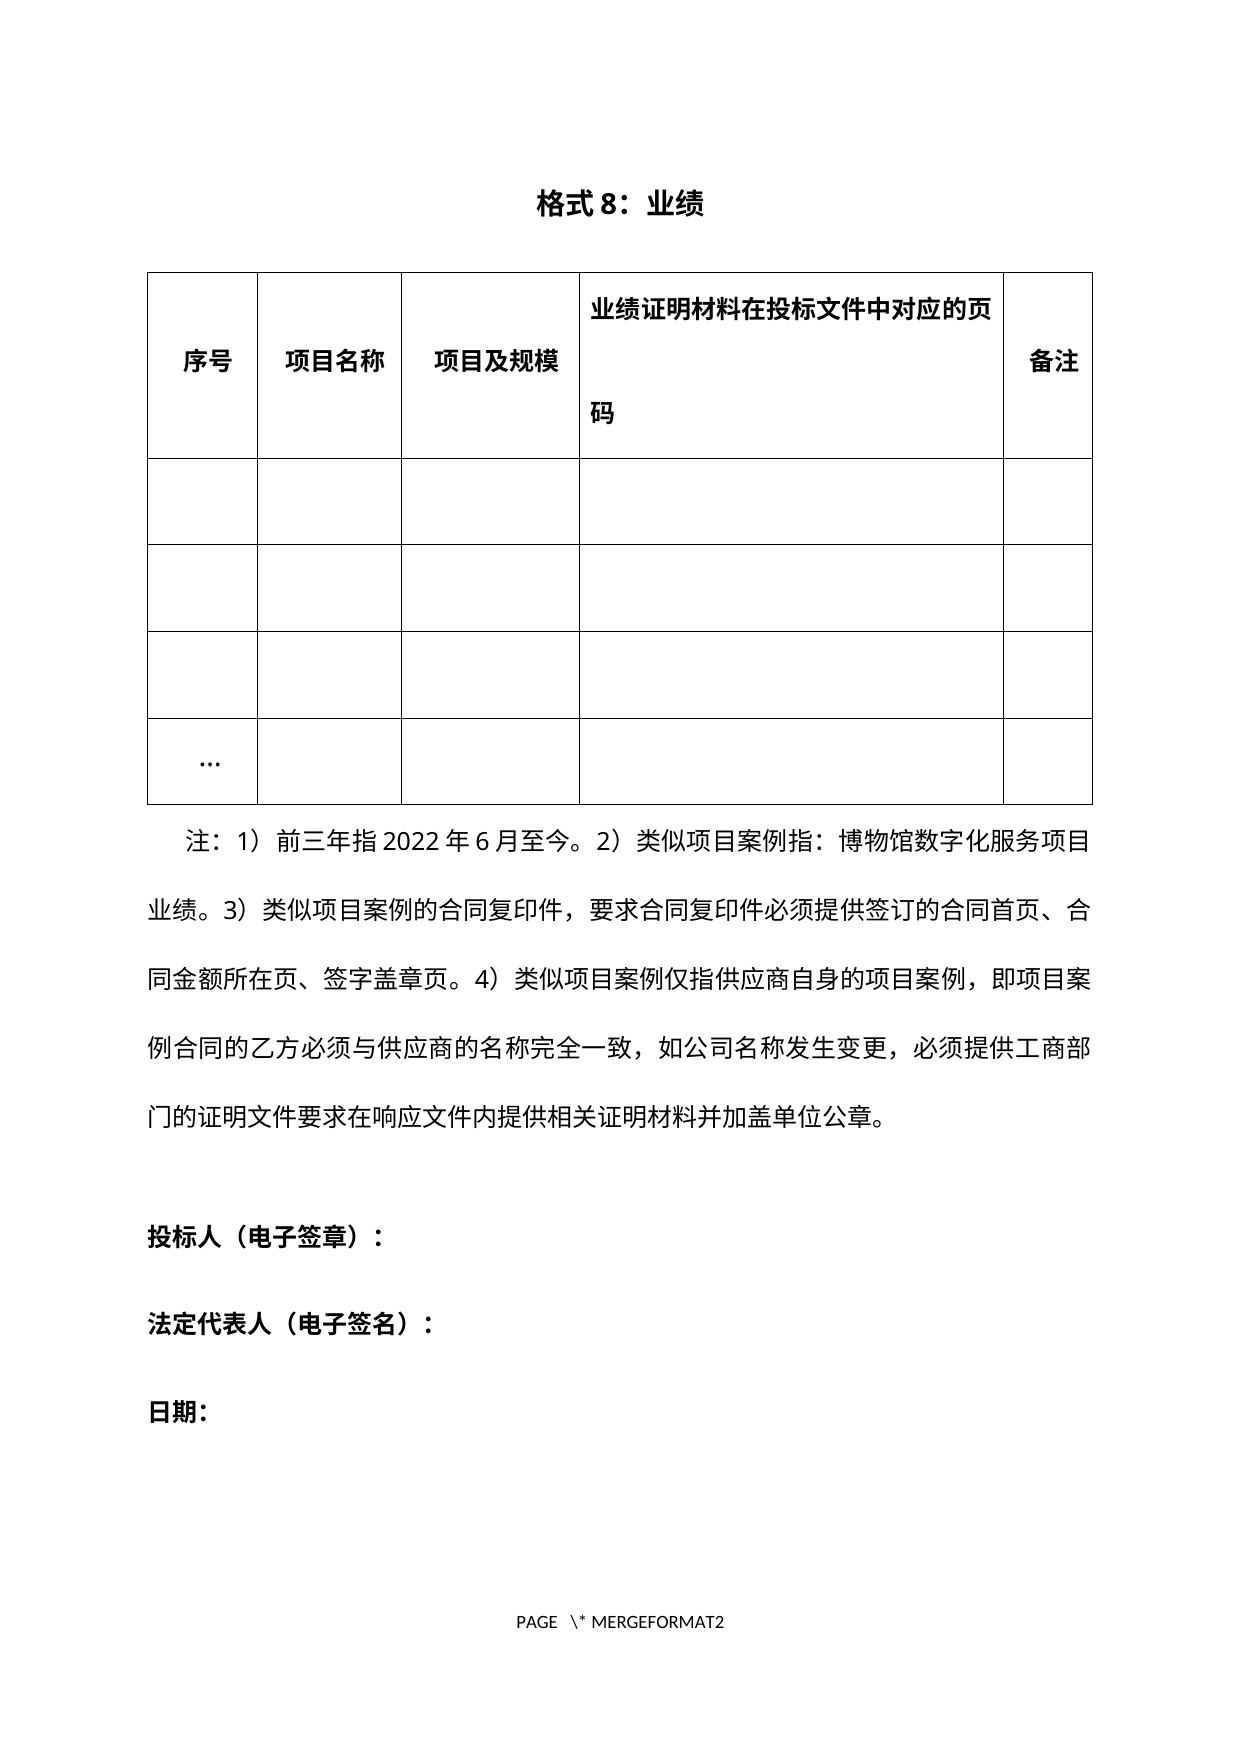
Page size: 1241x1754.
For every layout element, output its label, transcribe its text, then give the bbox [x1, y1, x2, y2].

table_cell [148, 459, 257, 544]
table_cell [258, 719, 401, 804]
table_header 业绩证明材料在投标文件中对应的页码 [580, 273, 1003, 458]
table_cell [580, 459, 1003, 544]
table_cell [258, 459, 401, 544]
table_cell [148, 545, 257, 631]
table_cell [258, 632, 401, 718]
table_header 项目及规模 [402, 273, 579, 458]
table_header 序号 [148, 273, 257, 458]
table_cell [402, 545, 579, 631]
text 注：1）前三年指2022年6月至今。2）类似项目案例指：博物馆数字化服务项目业绩。3）类似项目案例的合同复印件，要求合同复印件必须提供签订的合同首页、合同金额所在页、签字盖章页。4）类似项目案例仅指供应商自身的项目案例，即项目案例合同的乙方必须与供应商的名称完全一致，如公司名称发生变更，必须提供工商部门的证明文件要求在响应文件内提供相关证明材料并加盖单位公章。 [148, 805, 1092, 1150]
table_cell [1004, 632, 1092, 718]
table_cell [580, 545, 1003, 631]
table_cell [258, 545, 401, 631]
table_cell [402, 719, 579, 804]
text 日期： [148, 1376, 1092, 1445]
table_cell [580, 632, 1003, 718]
table_cell [580, 719, 1003, 804]
table_cell [148, 632, 257, 718]
subtitle 格式8：业绩 [148, 167, 1092, 236]
table_header 备注 [1004, 273, 1092, 458]
table_cell [402, 632, 579, 718]
table_header 项目名称 [258, 273, 401, 458]
table_cell [402, 459, 579, 544]
table_cell [1004, 459, 1092, 544]
text 法定代表人（电子签名）： [148, 1289, 1092, 1358]
table_cell … [148, 719, 257, 804]
table_cell [1004, 719, 1092, 804]
text 投标人（电子签章）： [148, 1202, 1092, 1271]
table_cell [1004, 545, 1092, 631]
